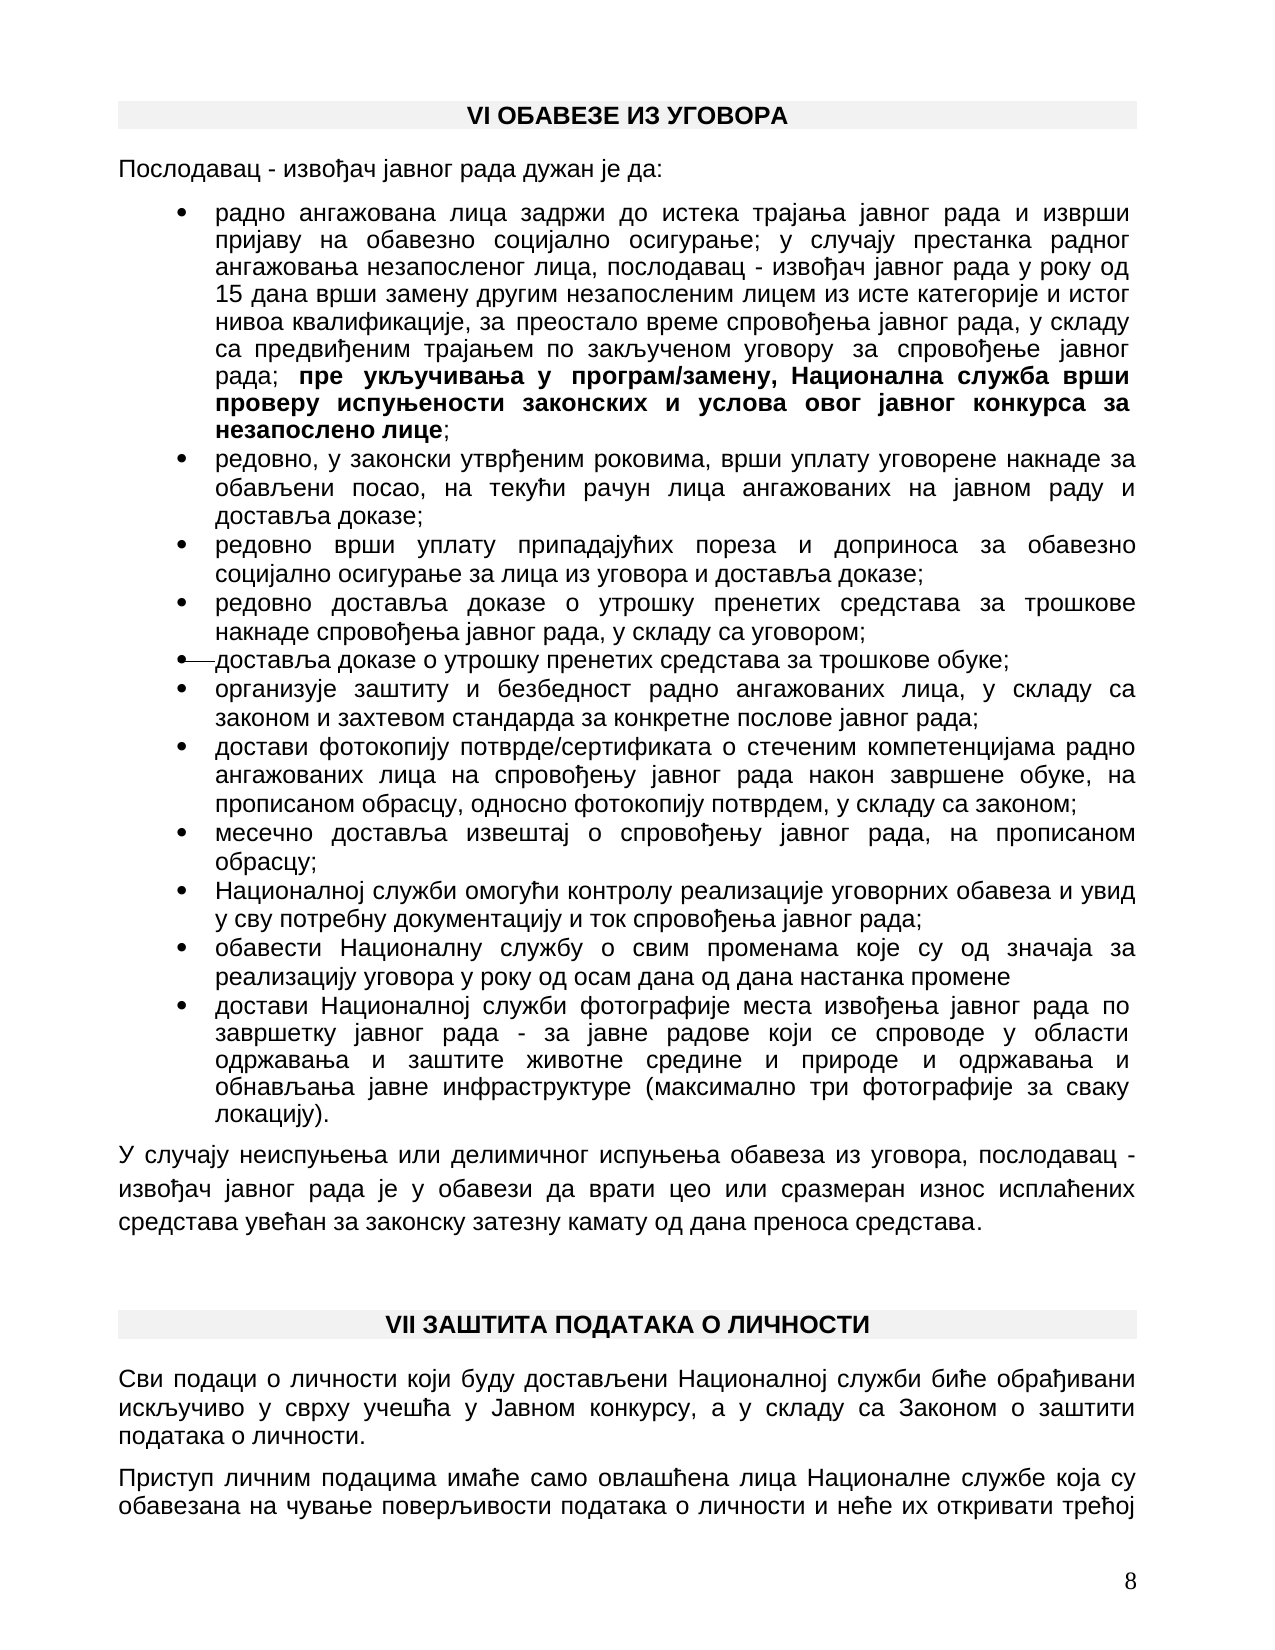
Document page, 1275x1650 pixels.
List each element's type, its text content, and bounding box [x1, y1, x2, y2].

text Послодавац - извођач јавног рада дужан је да: [118, 154, 1137, 183]
list доставља доказе о утрошку пренетих средстава за трошкове обуке; [177, 645, 1137, 674]
list радно ангажована лица задржи до истека трајања јавног рада и изврши пријаву на обавезно социјално осигурање; у случају престанка радног ангажовања незапосленог лица, послодавац - извођач јавног рада у року од 15 дана врши замену другим незапосленим лицем из исте категорије и истог нивоа квалификације, за преостало време спровођења јавног рада, у складу са предвиђеним трајањем по закљученом уговору за спровођење јавног рада; пре укључивања у програм/замену, Национална служба врши проверу испуњености законских и услова овог јавног конкурса за незапослено лице; [177, 200, 1129, 444]
text У случају неиспуњења или делимичног испуњења обавеза из уговора, послодавац - извођач јавног рада је у обавези да врати цео или сразмеран износ исплаћених средстава увећан за законску затезну камату од дана преноса средстава. [118, 1141, 1137, 1235]
list месечно доставља извештај о спровођењу јавног рада, на прописаном обрасцу; [177, 818, 1137, 876]
list достави фотокопију потврде/сертификата о стеченим компетенцијама радно ангажованих лица на спровођењу јавног рада након завршене обуке, на прописаном обрасцу, односно фотокопију потврдем, у складу са законом; [177, 732, 1137, 818]
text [118, 1463, 1137, 1520]
text Сви подаци о личности који буду достављени Националној служби биће обрађивани искључиво у сврху учешћа у Јавном конкурсу, а у складу са Законом о заштити података о личности. [118, 1364, 1137, 1450]
text VII ЗАШТИТА ПОДАТАКА О ЛИЧНОСТИ [118, 1310, 1137, 1339]
list обавести Националну службу о свим променама које су од значаја за реализацију уговора у року од осам дана од дана настанка промене [177, 933, 1137, 991]
text VI ОБАВЕЗЕ ИЗ УГОВОРА [118, 101, 1137, 129]
list редовно врши уплату припадајућих пореза и доприноса за обавезно социјално осигурање за лица из уговора и доставља доказе; [177, 530, 1137, 588]
list редовно, у законски утврђеним роковима, врши уплату уговорене накнаде за обављени посао, на текући рачун лица ангажованих на јавном раду и доставља доказе; [177, 444, 1137, 530]
list редовно доставља доказе о утрошку пренетих средстава за трошкове накнаде спровођења јавног рада, у складу са уговором; [177, 588, 1137, 645]
list достави Националној служби фотографије места извођења јавног рада по завршетку јавног рада - за јавне радове који се спроводе у области одржавања и заштите животне средине и природе и одржавања и обнављања јавне инфраструктуре (максимално три фотографије за сваку локацију). [177, 993, 1129, 1128]
list Националној служби омогући контролу реализације уговорних обавеза и увид у сву потребну документацију и ток спровођења јавног рада; [177, 876, 1137, 933]
list организује заштиту и безбедност радно ангажованих лица, у складу са законом и захтевом стандарда за конкретне послове јавног рада; [177, 674, 1137, 732]
